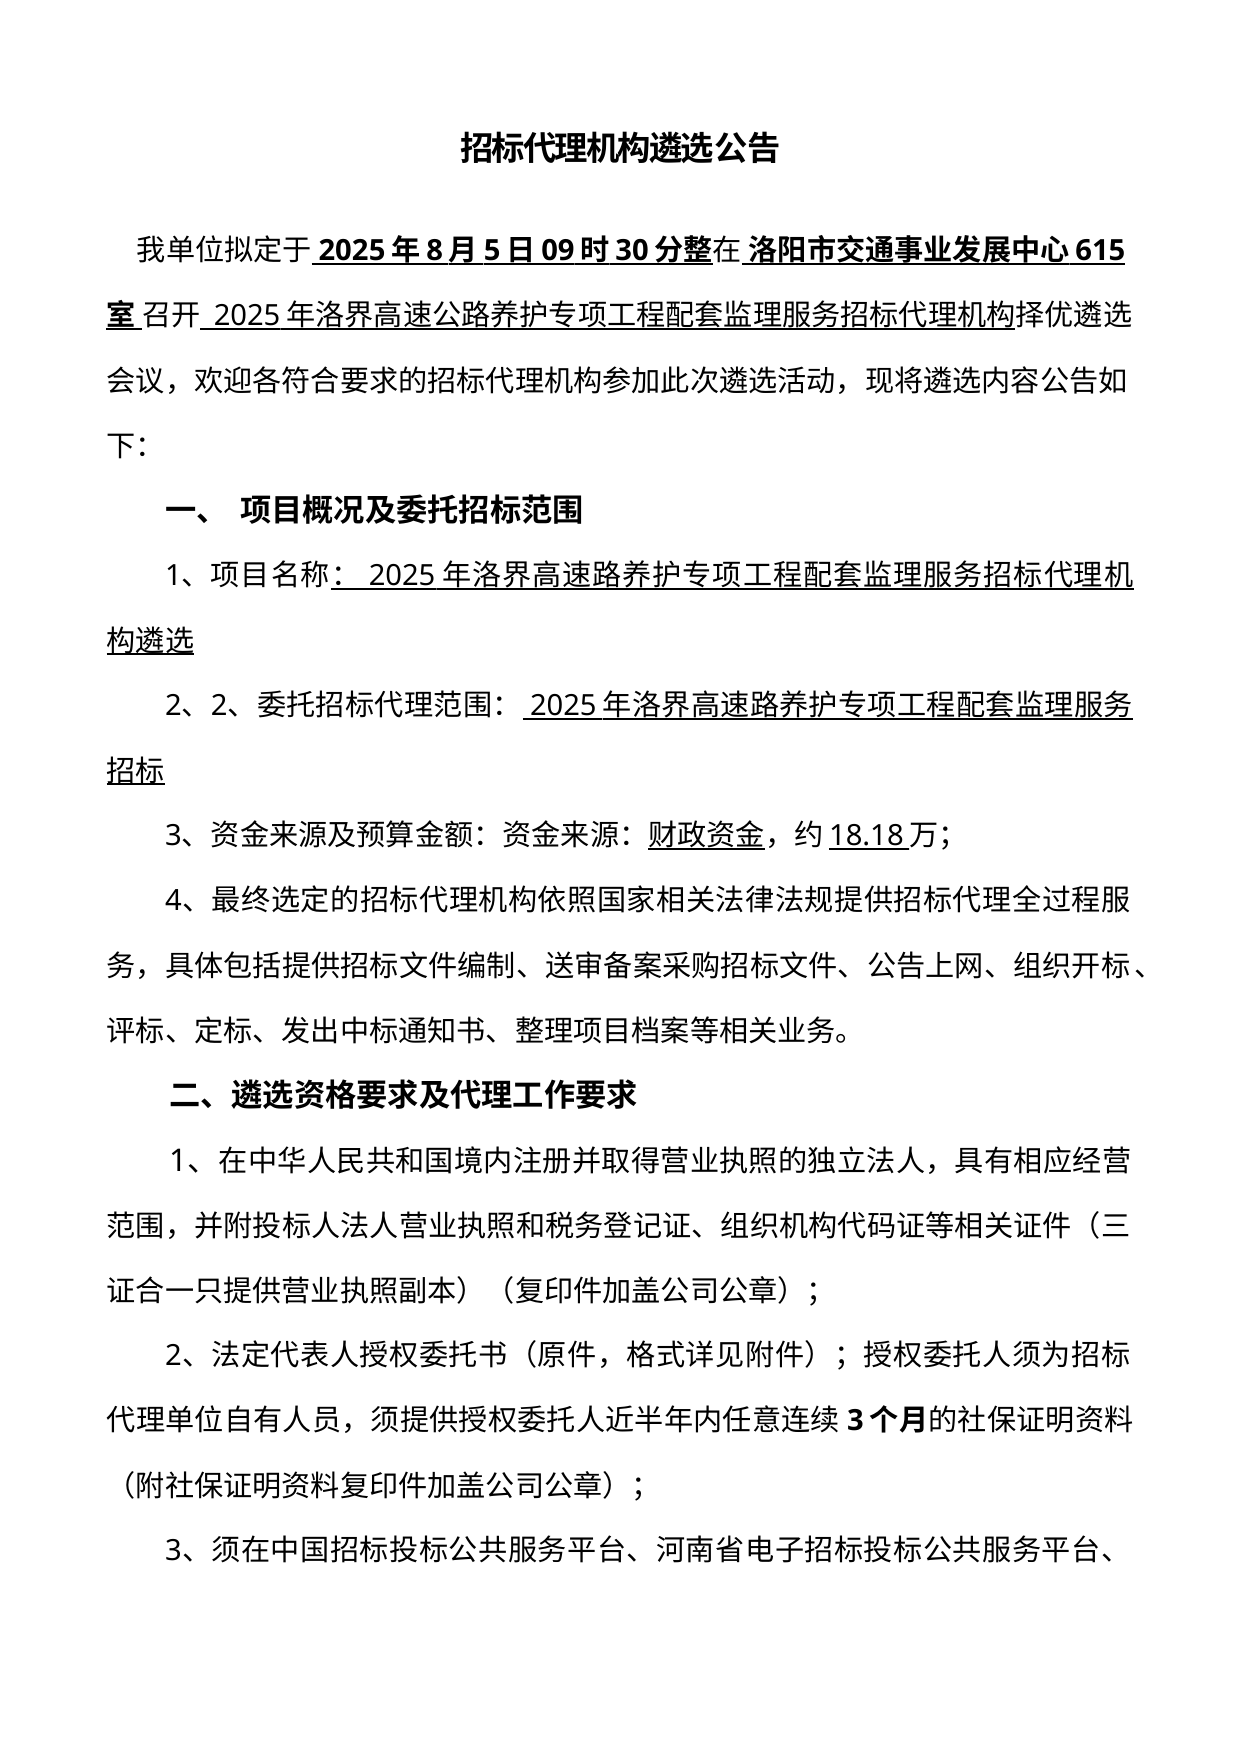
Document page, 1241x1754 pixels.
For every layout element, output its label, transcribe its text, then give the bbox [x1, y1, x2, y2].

text 二、遴选资格要求及代理工作要求 [106, 1061, 1134, 1126]
text 3、资金来源及预算金额：资金来源：财政资金，约18.18万； [106, 801, 1134, 866]
list 项目概况及委托招标范围 [165, 476, 1134, 541]
text 2、法定代表人授权委托书（原件，格式详见附件）；授权委托人须为招标代理单位自有人员，须提供授权委托人近半年内任意连续3个月的社保证明资料（附社保证明资料复印件加盖公司公章）； [106, 1321, 1134, 1516]
text 我单位拟定于 2025年8月5日09时30分整在 洛阳市交通事业发展中心615室 召开 2025年洛界高速公路养护专项工程配套监理服务招标代理机构择优遴选会议，欢迎各符合要求的招标代理机构参加此次遴选活动，现将遴选内容公告如下： [106, 216, 1134, 476]
text 1、在中华人民共和国境内注册并取得营业执照的独立法人，具有相应经营范围，并附投标人法人营业执照和税务登记证、组织机构代码证等相关证件（三证合一只提供营业执照副本）（复印件加盖公司公章）； [106, 1126, 1134, 1321]
list 项目名称： 2025年洛界高速路养护专项工程配套监理服务招标代理机构遴选 [106, 541, 1134, 671]
text 4、最终选定的招标代理机构依照国家相关法律法规提供招标代理全过程服务，具体包括提供招标文件编制、送审备案采购招标文件、公告上网、组织开标、评标、定标、发出中标通知书、整理项目档案等相关业务。 [106, 866, 1134, 1061]
text 招标代理机构遴选公告 [106, 113, 1134, 178]
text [106, 1516, 1134, 1581]
list 2、委托招标代理范围： 2025年洛界高速路养护专项工程配套监理服务招标 [106, 671, 1134, 801]
